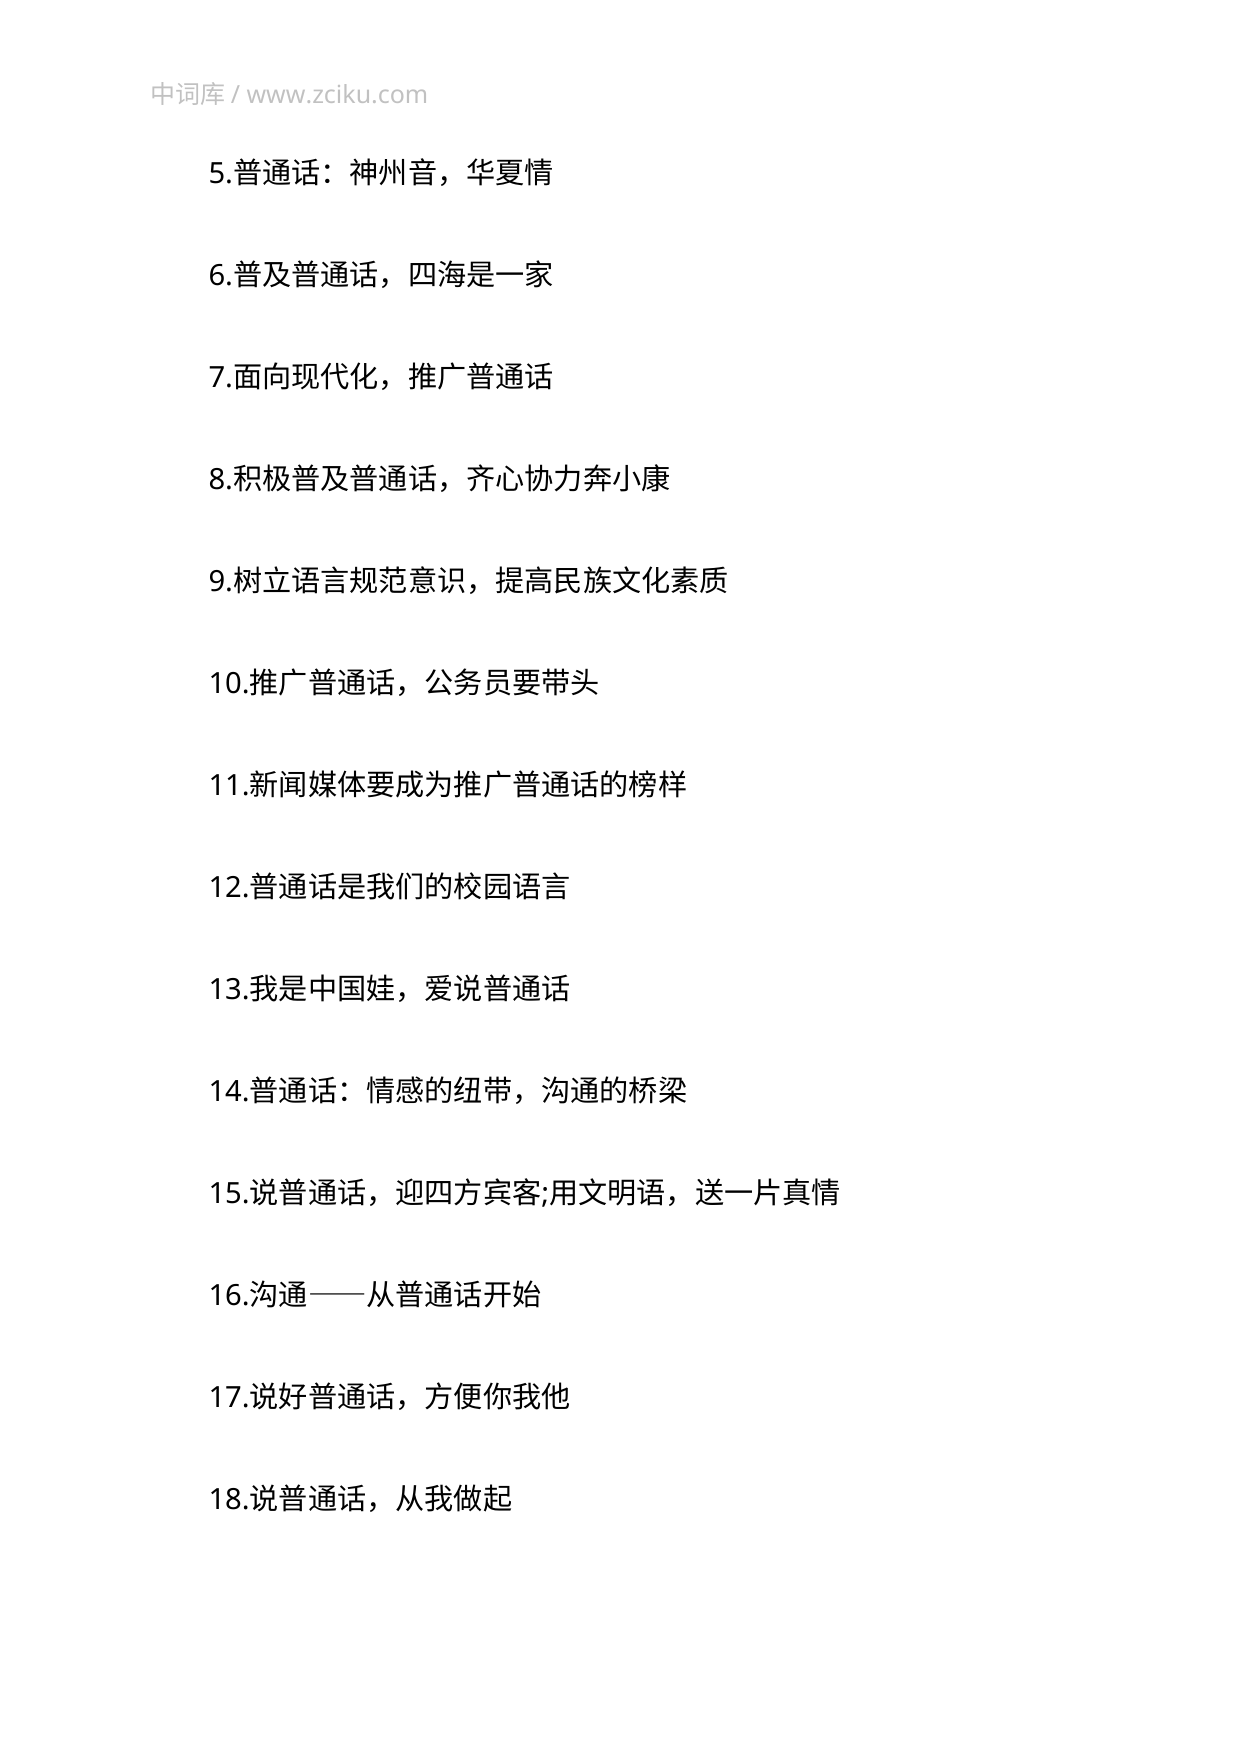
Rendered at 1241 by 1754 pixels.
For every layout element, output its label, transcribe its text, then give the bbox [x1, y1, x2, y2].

text 6.普及普通话，四海是一家 [150, 252, 1090, 294]
text 13.我是中国娃，爱说普通话 [150, 966, 1090, 1008]
text 9.树立语言规范意识，提高民族文化素质 [150, 558, 1090, 600]
text 14.普通话：情感的纽带，沟通的桥梁 [150, 1068, 1090, 1110]
text 18.说普通话，从我做起 [150, 1476, 1090, 1518]
text 11.新闻媒体要成为推广普通话的榜样 [150, 762, 1090, 804]
text 12.普通话是我们的校园语言 [150, 864, 1090, 906]
text 5.普通话：神州音，华夏情 [150, 150, 1090, 192]
text 15.说普通话，迎四方宾客;用文明语，送一片真情 [150, 1170, 1090, 1212]
text 8.积极普及普通话，齐心协力奔小康 [150, 456, 1090, 498]
text 17.说好普通话，方便你我他 [150, 1374, 1090, 1416]
text 16.沟通——从普通话开始 [150, 1272, 1090, 1314]
text 7.面向现代化，推广普通话 [150, 354, 1090, 396]
text 10.推广普通话，公务员要带头 [150, 660, 1090, 702]
